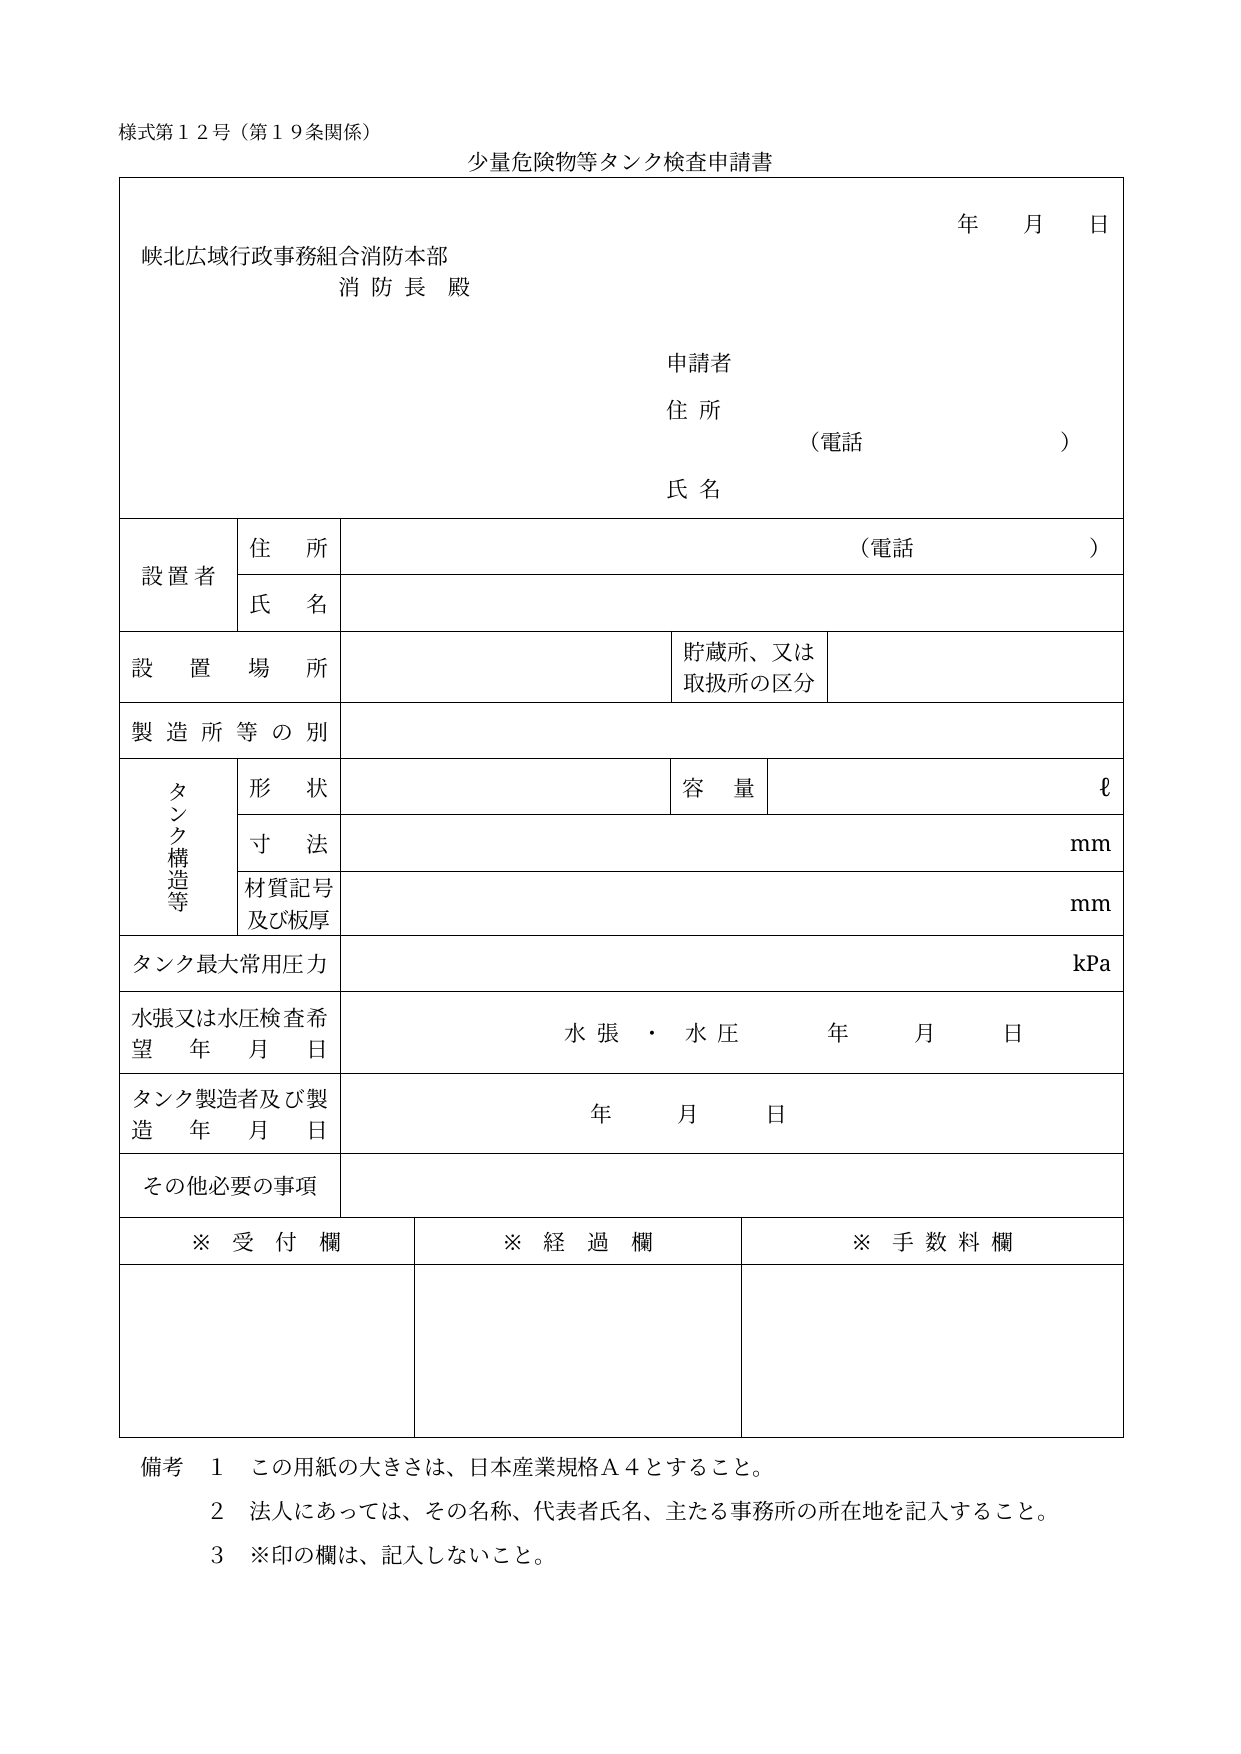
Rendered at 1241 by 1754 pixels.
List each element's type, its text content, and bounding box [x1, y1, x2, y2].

table_cell 形状 [238, 759, 340, 814]
table_cell タンク最大常用圧力 [120, 936, 340, 991]
table_cell 水張又は水圧検査希望年月日 [120, 992, 340, 1073]
table_cell 寸法 [238, 815, 340, 871]
table_cell kPa [341, 936, 1123, 991]
table_cell mm [341, 872, 1123, 934]
text 備考 １ この用紙の大きさは、日本産業規格Ａ４とすること。 [140, 1451, 1122, 1482]
table_cell mm [341, 815, 1123, 871]
table_cell [341, 703, 1123, 758]
table_header 年 月 日 峡北広域行政事務組合消防本部 消防長 殿 申請者 住所 （電話 ） 氏名 [120, 178, 1123, 518]
table_cell 容量 [671, 759, 767, 814]
table_cell [415, 1265, 741, 1437]
text ３ ※印の欄は、記入しないこと。 [140, 1538, 1122, 1570]
table_cell 貯蔵所、又は取扱所の区分 [672, 632, 827, 702]
text 様式第１２号（第１９条関係） [118, 118, 1122, 145]
table_cell [120, 1265, 414, 1437]
table_cell 設置者 [120, 519, 237, 631]
table_cell 住所 [238, 519, 340, 574]
table_cell タンク構造等 [120, 759, 237, 934]
table_cell 水張 ・ 水圧 年 月 日 [341, 992, 1123, 1073]
table_cell [828, 632, 1123, 702]
table_cell （電話 ） [341, 519, 1123, 574]
table_cell [742, 1265, 1123, 1437]
table_cell ※ 手数料欄 [742, 1218, 1123, 1263]
table_cell その他必要の事項 [120, 1154, 340, 1217]
table_cell ※ 受付欄 [120, 1218, 414, 1263]
table_cell 設置場所 [120, 632, 340, 702]
text 少量危険物等タンク検査申請書 [118, 145, 1122, 177]
table_cell ※ 経過欄 [415, 1218, 741, 1263]
table_cell タンク製造者及び製造年月日 [120, 1074, 340, 1153]
table_cell 製造所等の別 [120, 703, 340, 758]
text ２ 法人にあっては、その名称、代表者氏名、主たる事務所の所在地を記入すること。 [140, 1494, 1122, 1526]
table_cell [341, 632, 671, 702]
table_cell [341, 575, 1123, 631]
table_cell [341, 1154, 1123, 1217]
table_cell ℓ [768, 759, 1123, 814]
table_cell 氏名 [238, 575, 340, 631]
table_cell 年 月 日 [341, 1074, 1123, 1153]
table_cell 材質記号及び板厚 [238, 872, 340, 934]
table_cell [341, 759, 670, 814]
